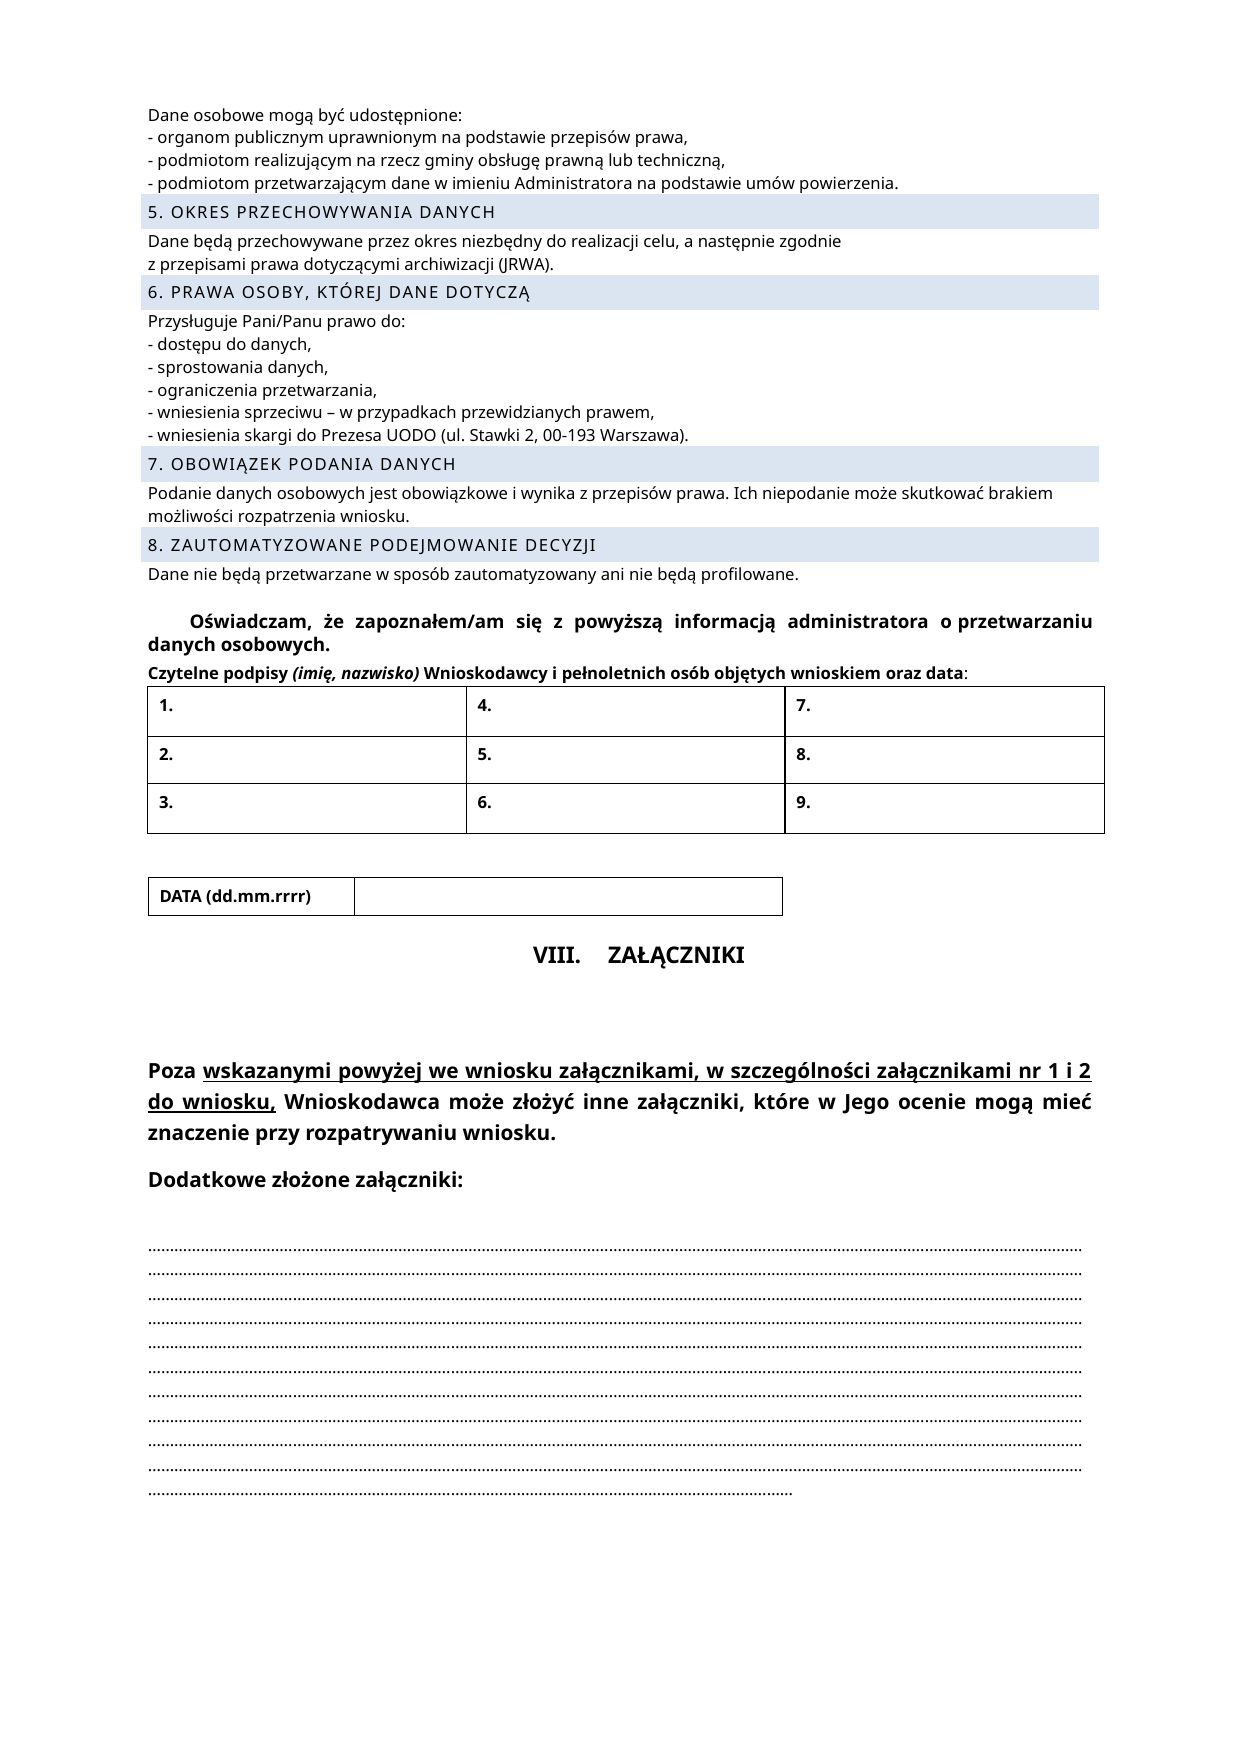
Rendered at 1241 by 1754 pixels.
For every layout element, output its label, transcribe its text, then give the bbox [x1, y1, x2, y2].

text ……………………………………………………………………………………………………………………………………………………………………………………………………………………………………………………………………………………………………………………………………………………………………………………………………………………………………………………………………………………………………………………………………………………………………………………………………………………………………………………………………………………………………………………………………………………………………………………………………………………………………………………………………………………………………………………………………………………………………………………………………………………………………………………………………………………………………………………………………………………………………………………………………………………………………………………………………………………………………………………………………………………………………………………………………………………………………………………………………………………………………………………………………………………………………………………………………………………………………………………………………………………………………………………………………………………………………………………………………………………………………………………………………………………………………………………………………………………………………………………………………………………………………………………………………………………………………… [148, 1233, 1093, 1501]
text Czytelne podpisy (imię, nazwisko) Wnioskodawcy i pełnoletnich osób objętych wnioskiem oraz data: [148, 661, 1093, 684]
table_cell 8. [786, 737, 1104, 783]
table_cell 6. [467, 784, 784, 833]
text Dodatkowe złożone załączniki: [148, 1165, 1093, 1193]
text 6. Prawa osoby, której dane dotyczą [148, 281, 1093, 304]
text 7. Obowiązek podania danych [148, 453, 1093, 475]
table_header 4. [467, 687, 784, 736]
table_cell 9. [786, 784, 1104, 833]
text Dane nie będą przetwarzane w sposób zautomatyzowany ani nie będą profilowane. [148, 562, 1093, 585]
table_header 1. [148, 687, 466, 736]
table_cell 5. [467, 737, 784, 783]
table_header [355, 878, 782, 915]
table_cell 3. [148, 784, 466, 833]
text 8. Zautomatyzowane podejmowanie decyzji [148, 533, 1093, 556]
table_header 7. [786, 687, 1104, 736]
table_header DATA (dd.mm.rrrr) [149, 878, 354, 915]
text Dane będą przechowywane przez okres niezbędny do realizacji celu, a następnie zgodnie z przepisami prawa dotyczącymi archiwizacji (JRWA). [148, 229, 1093, 275]
text Dane osobowe mogą być udostępnione: - organom publicznym uprawnionym na podstawie przepisów prawa, - podmiotom realizującym na rzecz gminy obsługę prawną lub techniczną, - podmiotom przetwarzającym dane w imieniu Administratora na podstawie umów powierzenia. [148, 103, 1093, 194]
text Przysługuje Pani/Panu prawo do: - dostępu do danych, - sprostowania danych, - ograniczenia przetwarzania, - wniesienia sprzeciwu – w przypadkach przewidzianych prawem, - wniesienia skargi do Prezesa UODO (ul. Stawki 2, 00-193 Warszawa). [148, 310, 1093, 446]
list ZAŁĄCZNIKI [185, 938, 1093, 1003]
text Oświadczam, że zapoznałem/am się z powyższą informacją administratora o przetwarzaniu danych osobowych. [148, 609, 1093, 657]
text Poza wskazanymi powyżej we wniosku załącznikami, w szczególności załącznikami nr 1 i 2 do wniosku, Wnioskodawca może złożyć inne załączniki, które w Jego ocenie mogą mieć znaczenie przy rozpatrywaniu wniosku. [148, 1056, 1093, 1146]
text 5. Okres przechowywania danych [148, 201, 1093, 223]
table_cell 2. [148, 737, 466, 783]
text Podanie danych osobowych jest obowiązkowe i wynika z przepisów prawa. Ich niepodanie może skutkować brakiem możliwości rozpatrzenia wniosku. [148, 482, 1093, 527]
